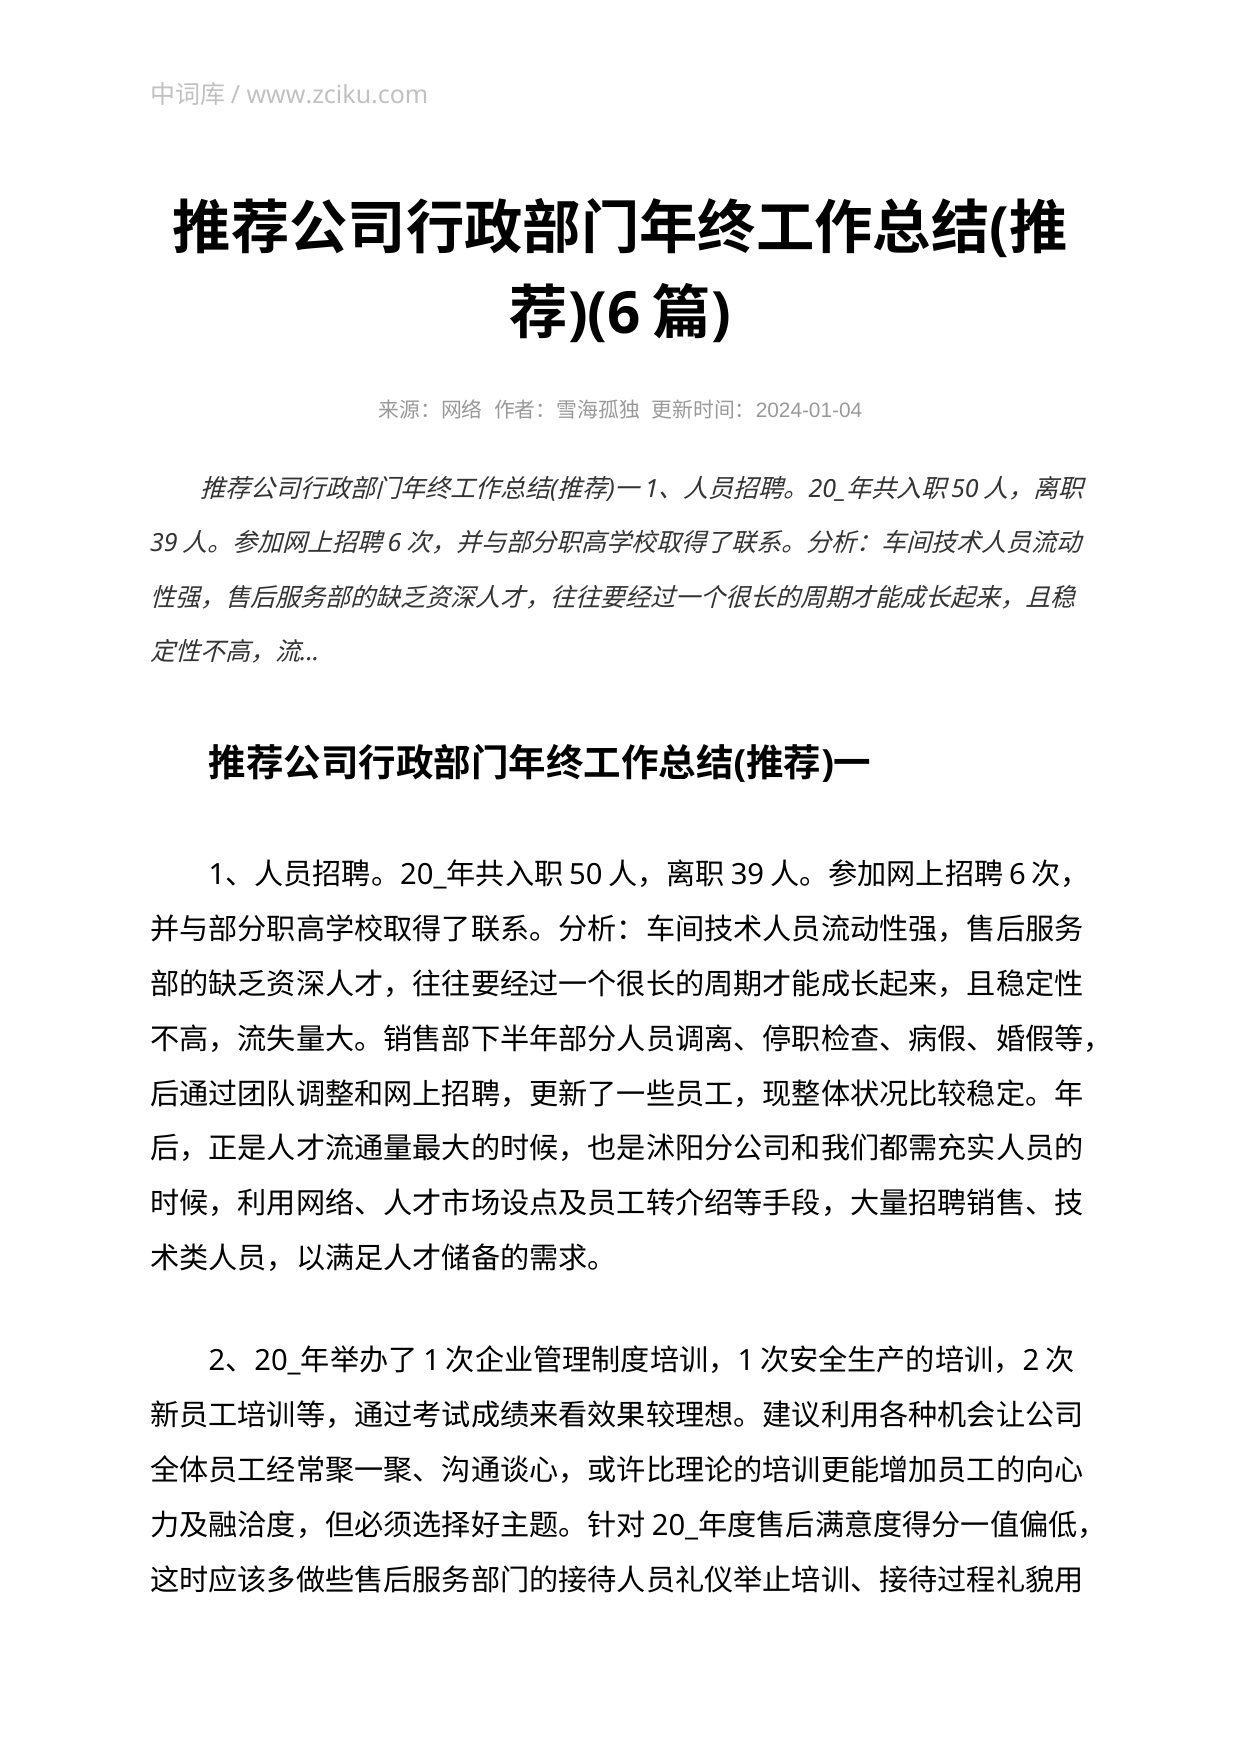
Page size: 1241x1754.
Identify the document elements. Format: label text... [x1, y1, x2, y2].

text 推荐公司行政部门年终工作总结(推荐)一 [150, 733, 1090, 787]
text 推荐公司行政部门年终工作总结(推荐)一1、人员招聘。20_年共入职50人，离职39人。参加网上招聘6次，并与部分职高学校取得了联系。分析：车间技术人员流动性强，售后服务部的缺乏资深人才，往往要经过一个很长的周期才能成长起来，且稳定性不高，流... [150, 468, 1090, 668]
subtitle 推荐公司行政部门年终工作总结(推荐)(6篇) [150, 181, 1090, 351]
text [150, 1337, 1090, 1599]
text 1、人员招聘。20_年共入职50人，离职39人。参加网上招聘6次，并与部分职高学校取得了联系。分析：车间技术人员流动性强，售后服务部的缺乏资深人才，往往要经过一个很长的周期才能成长起来，且稳定性不高，流失量大。销售部下半年部分人员调离、停职检查、病假、婚假等，后通过团队调整和网上招聘，更新了一些员工，现整体状况比较稳定。年后，正是人才流通量最大的时候，也是沭阳分公司和我们都需充实人员的时候，利用网络、人才市场设点及员工转介绍等手段，大量招聘销售、技术类人员，以满足人才储备的需求。 [150, 851, 1090, 1277]
text 来源：网络 作者：雪海孤独 更新时间：2024-01-04 [150, 398, 1090, 422]
